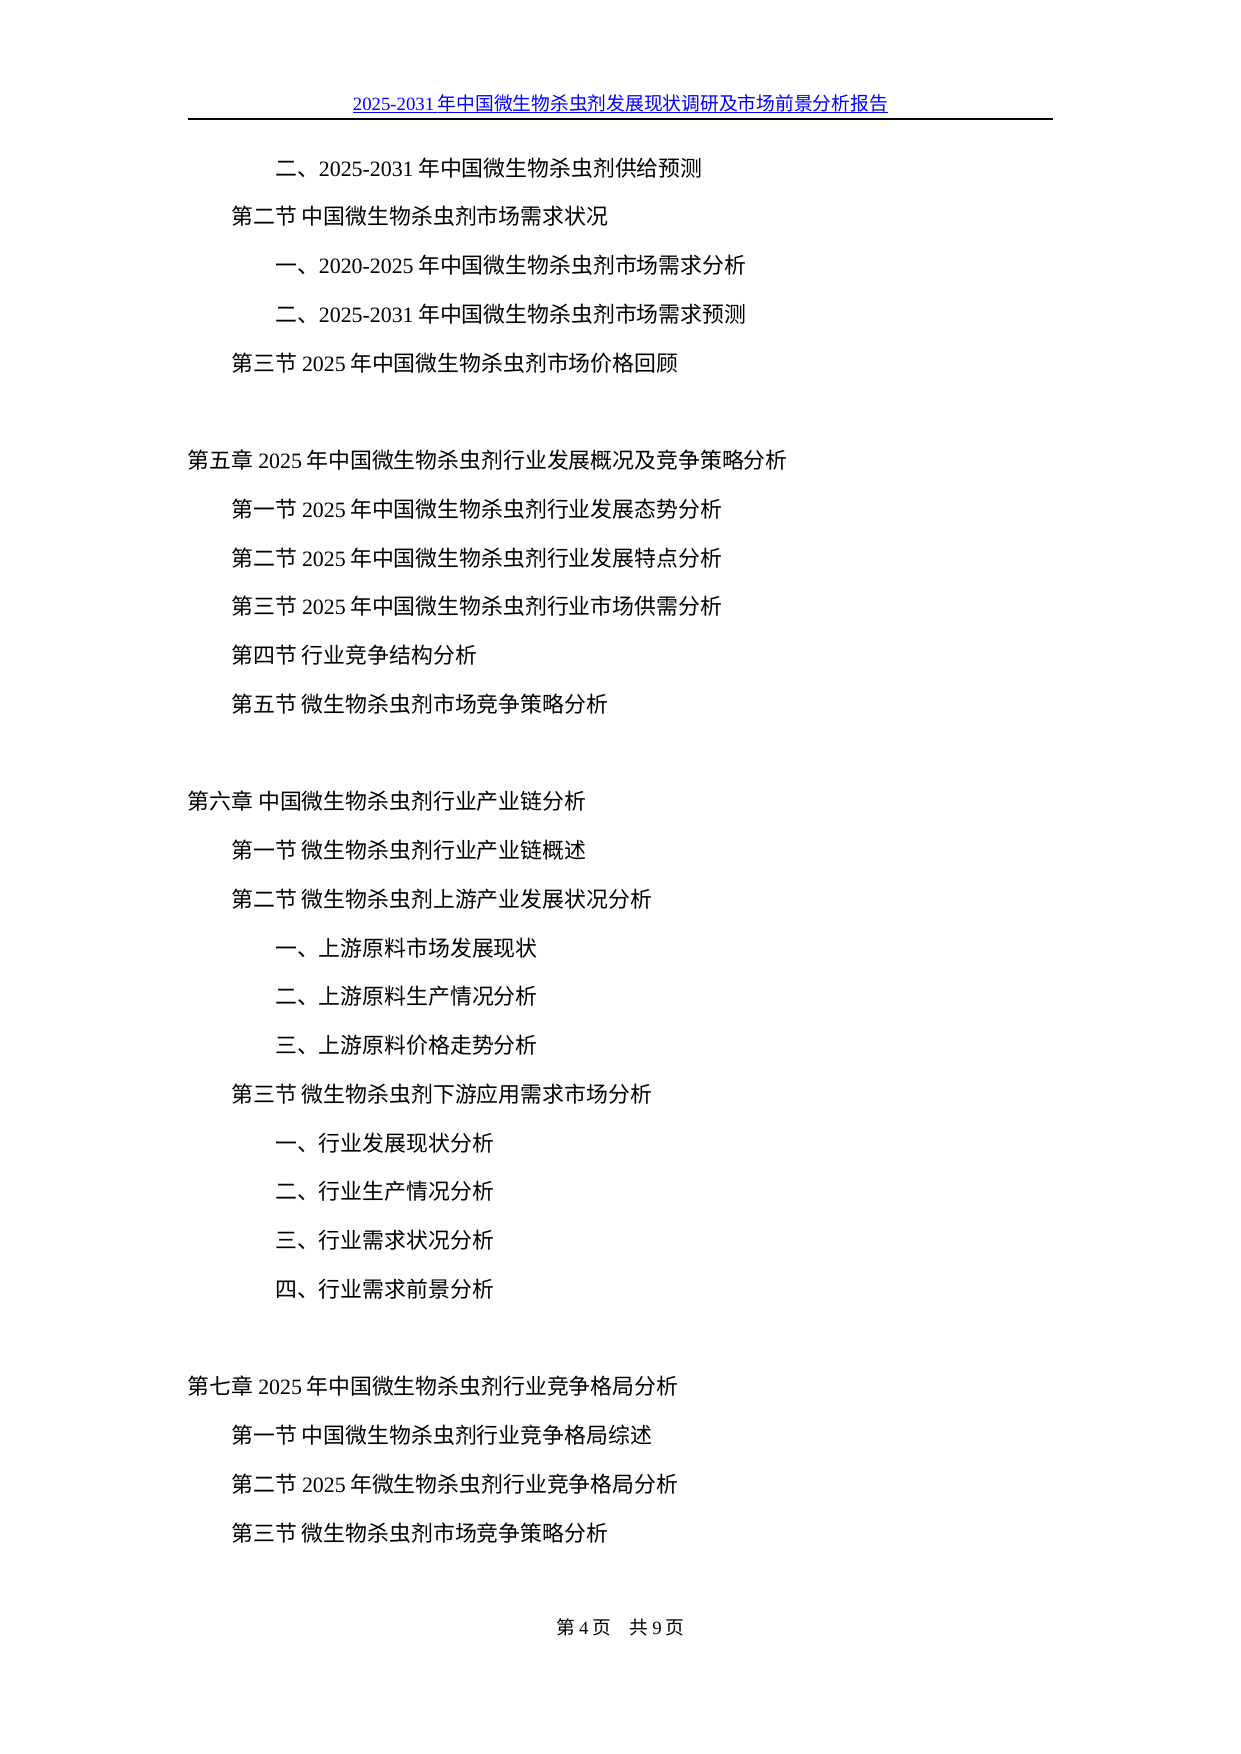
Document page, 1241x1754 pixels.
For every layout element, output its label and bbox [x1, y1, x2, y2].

text [187, 150, 1053, 1548]
